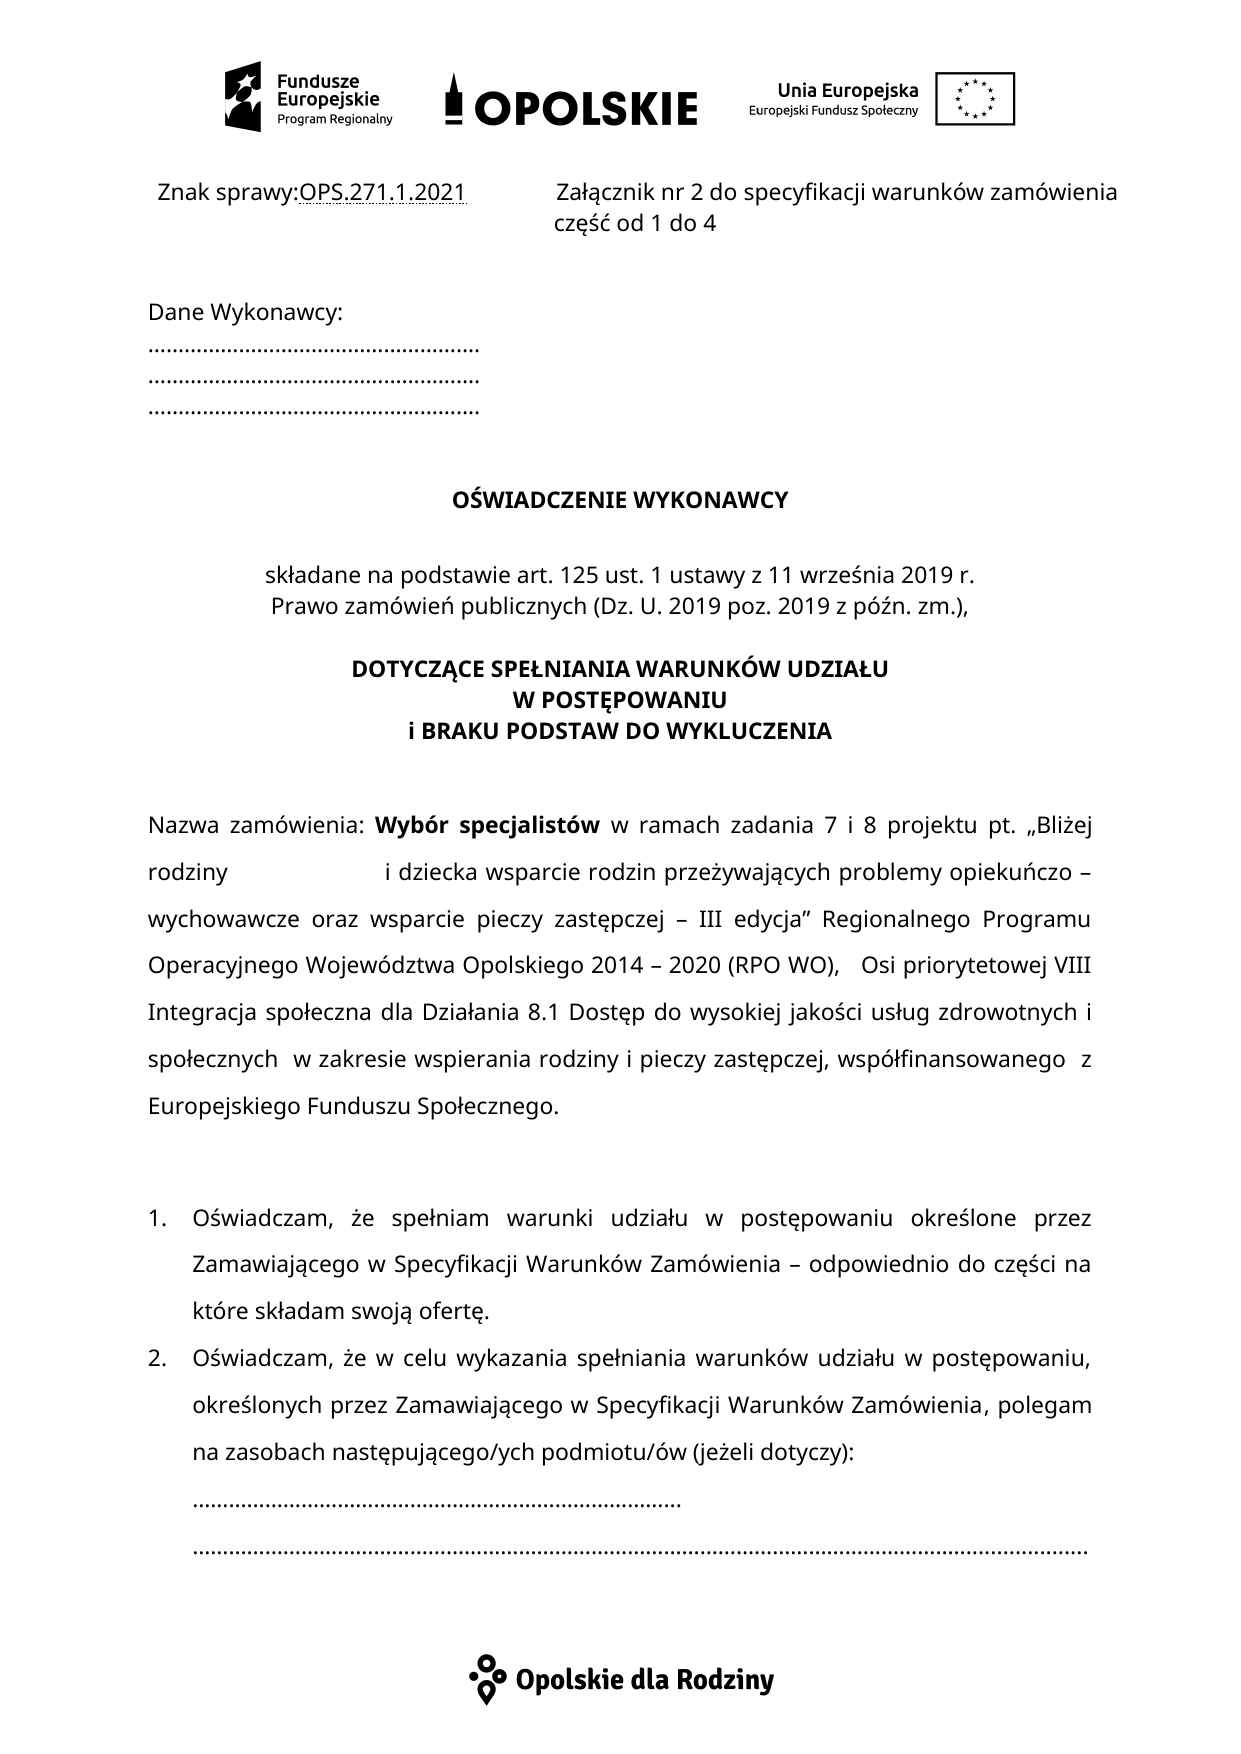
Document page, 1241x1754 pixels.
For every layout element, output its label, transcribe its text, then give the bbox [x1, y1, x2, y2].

text OŚWIADCZENIE WYKONAWCY [148, 484, 1092, 515]
text składane na podstawie art. 125 ust. 1 ustawy z 11 września 2019 r. [148, 559, 1092, 590]
list Oświadczam, że w celu wykazania spełniania warunków udziału w postępowaniu, określonych przez Zamawiającego w Specyfikacji Warunków Zamówienia, polegam na zasobach następującego/ych podmiotu/ów (jeżeli dotyczy): [148, 1342, 1092, 1467]
text ………………………………………………. [148, 327, 1092, 359]
text Dane Wykonawcy: [148, 296, 1092, 327]
text Prawo zamówień publicznych (Dz. U. 2019 poz. 2019 z późn. zm.), [148, 590, 1092, 621]
picture [207, 43, 1033, 150]
picture [460, 1645, 780, 1715]
text ………………………………………………. [148, 359, 1092, 390]
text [192, 1483, 1092, 1561]
text W POSTĘPOWANIU [148, 684, 1092, 715]
text ………………………………………………. [148, 390, 1092, 421]
list Oświadczam, że spełniam warunki udziału w postępowaniu określone przez Zamawiającego w Specyfikacji Warunków Zamówienia – odpowiednio do części na które składam swoją ofertę. [148, 1201, 1092, 1326]
text Nazwa zamówienia: Wybór specjalistów w ramach zadania 7 i 8 projektu pt. „Bliżej rodziny i dziecka wsparcie rodzin przeżywających problemy opiekuńczo – wychowawcze oraz wsparcie pieczy zastępczej – III edycja” Regionalnego Programu Operacyjnego Województwa Opolskiego 2014 – 2020 (RPO WO), Osi priorytetowej VIII Integracja społeczna dla Działania 8.1 Dostęp do wysokiej jakości usług zdrowotnych i społecznych w zakresie wspierania rodziny i pieczy zastępczej, współfinansowanego z Europejskiego Funduszu Społecznego. [148, 809, 1092, 1121]
text DOTYCZĄCE SPEŁNIANIA WARUNKÓW UDZIAŁU [148, 652, 1092, 684]
text i BRAKU PODSTAW DO WYKLUCZENIA [148, 715, 1092, 746]
